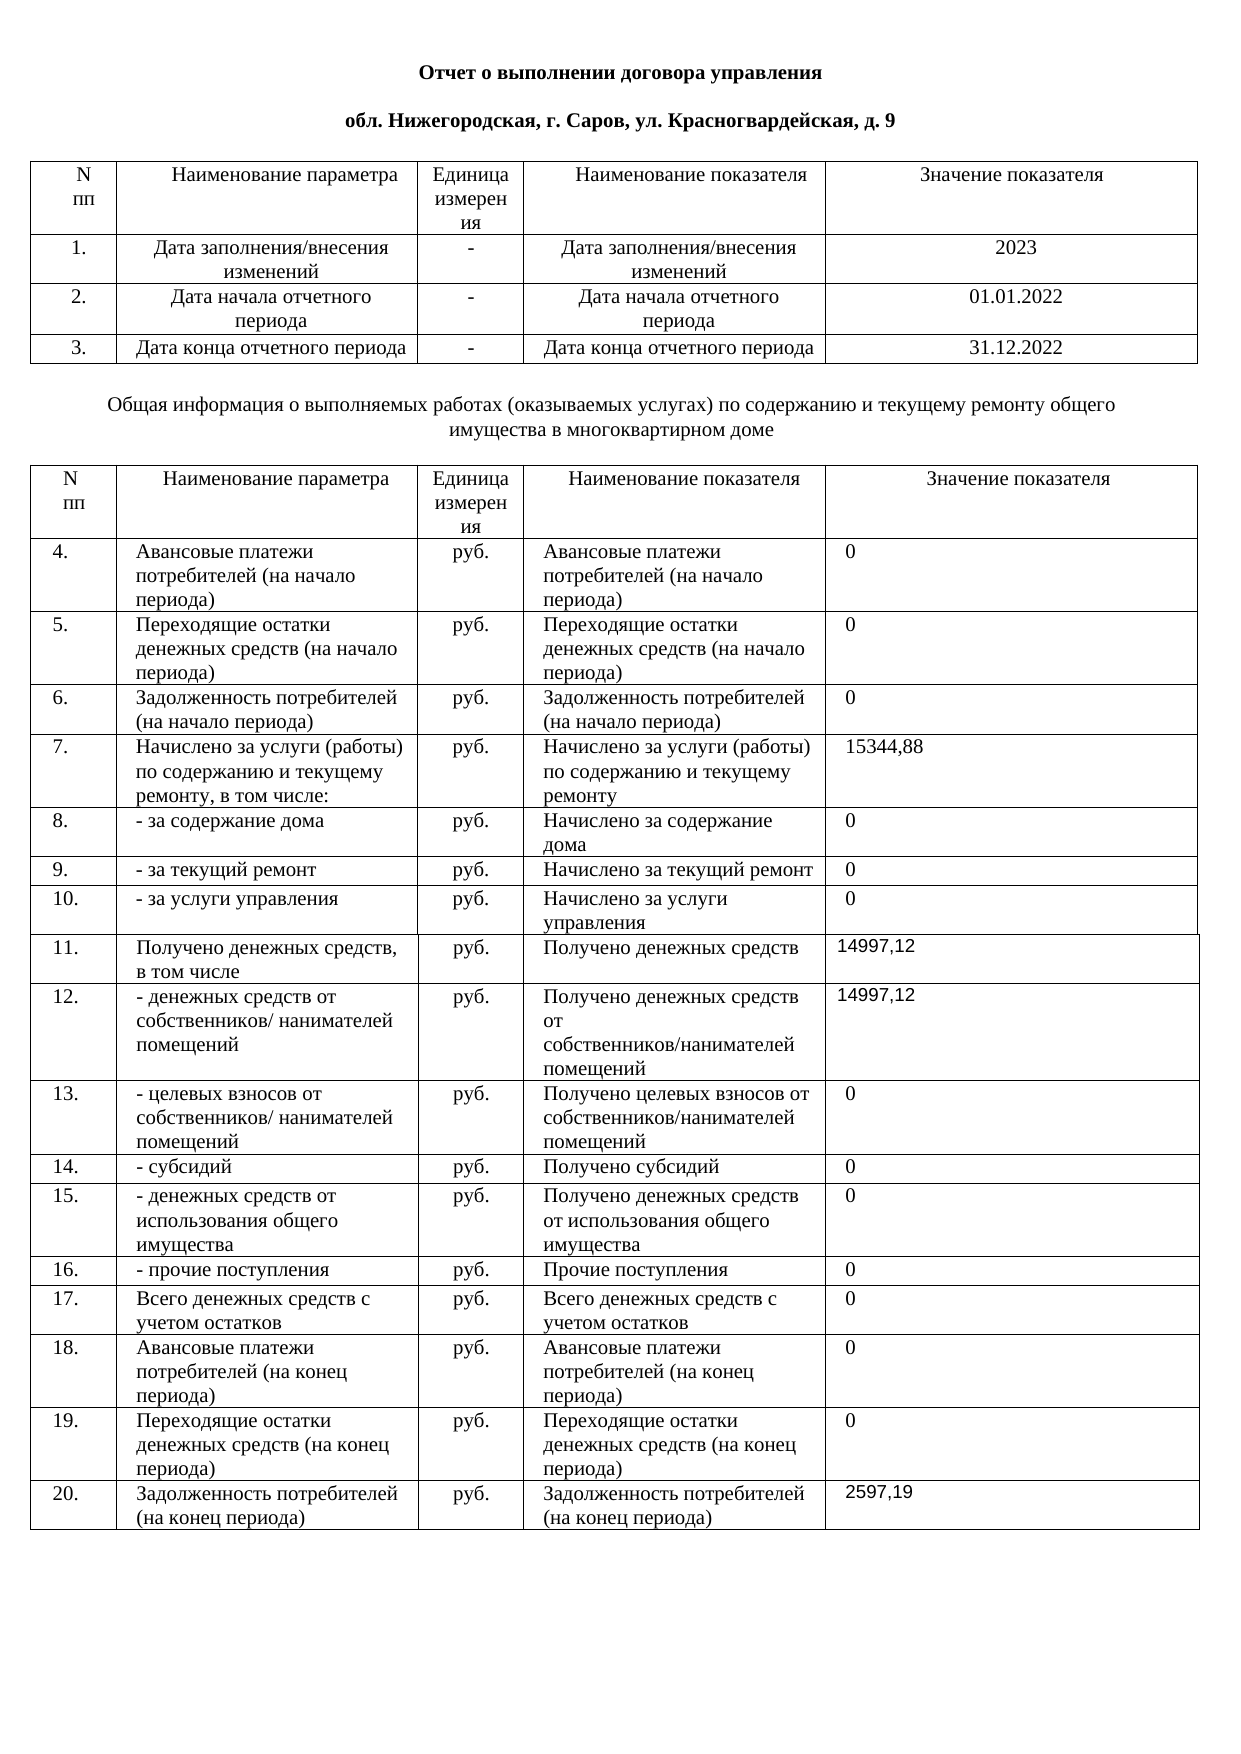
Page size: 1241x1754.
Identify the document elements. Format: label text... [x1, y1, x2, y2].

table_cell руб. [419, 1155, 523, 1182]
table_cell 9. [31, 857, 116, 884]
table_cell руб. [419, 1286, 523, 1334]
table_cell - [418, 284, 523, 334]
table_cell Прочие поступления [524, 1257, 825, 1284]
table_cell Начислено за услуги (работы) по содержанию и текущему ремонту, в том числе: [117, 735, 417, 807]
table_cell 16. [31, 1257, 116, 1284]
table_cell 20. [31, 1481, 116, 1529]
table_cell - за текущий ремонт [117, 857, 417, 884]
table_cell 13. [31, 1081, 116, 1153]
table_cell руб. [419, 935, 523, 983]
table_cell Общая информация о выполняемых работах (оказываемых услугах) по содержанию и текущему ремонту общего имущества в многоквартирном доме [31, 364, 1192, 464]
table_cell - [418, 235, 523, 283]
table_cell 14997,12 [826, 935, 1199, 983]
table_cell Переходящие остатки денежных средств (на конец периода) [117, 1408, 418, 1480]
table_cell 0 [826, 808, 1197, 856]
table_cell Всего денежных средств с учетом остатков [117, 1286, 418, 1334]
table_cell Получено денежных средств от собственников/нанимателей помещений [524, 984, 825, 1080]
table_cell 2023 [826, 235, 1197, 283]
table_cell N пп [31, 466, 116, 538]
table_cell 19. [31, 1408, 116, 1480]
table_cell 0 [826, 539, 1197, 611]
table_cell 0 [826, 857, 1197, 884]
table_cell 2. [31, 284, 116, 334]
text Отчет о выполнении договора управления [42, 60, 1198, 84]
table_cell Авансовые платежи потребителей (на начало периода) [117, 539, 417, 611]
table_cell 4. [31, 539, 116, 611]
table_cell Дата конца отчетного периода [117, 335, 417, 363]
table_cell Задолженность потребителей (на начало периода) [524, 685, 825, 733]
table_cell Получено денежных средств, в том числе [117, 935, 418, 983]
table_cell Значение показателя [826, 466, 1197, 538]
table_cell Дата заполнения/внесения изменений [524, 235, 825, 283]
table_cell Дата конца отчетного периода [524, 335, 825, 363]
table_cell 14997,12 [826, 984, 1199, 1080]
table_cell руб. [419, 1408, 523, 1480]
text обл. Нижегородская, г. Саров, ул. Красногвардейская, д. 9 [42, 108, 1198, 132]
table_cell Наименование показателя [524, 466, 825, 538]
table_cell Начислено за содержание дома [524, 808, 825, 856]
table_cell Получено денежных средств [524, 935, 825, 983]
table_cell руб. [419, 984, 523, 1080]
table_cell 01.01.2022 [826, 284, 1197, 334]
table_cell - денежных средств от собственников/ нанимателей помещений [117, 984, 418, 1080]
table_header Наименование параметра [117, 162, 417, 234]
table_cell Начислено за текущий ремонт [524, 857, 825, 884]
table_cell 18. [31, 1335, 116, 1407]
table_cell Начислено за услуги (работы) по содержанию и текущему ремонту [524, 735, 825, 807]
table_header Значение показателя [826, 162, 1197, 234]
table_cell 17. [31, 1286, 116, 1334]
table_cell Задолженность потребителей (на начало периода) [117, 685, 417, 733]
table_cell 0 [826, 612, 1197, 684]
table_header N пп [31, 162, 116, 234]
table_cell - целевых взносов от собственников/ нанимателей помещений [117, 1081, 418, 1153]
table_cell Единица измерения [418, 466, 523, 538]
table_cell Всего денежных средств с учетом остатков [524, 1286, 825, 1334]
table_cell руб. [418, 886, 523, 934]
table_cell 2597,19 [826, 1481, 1199, 1529]
table_cell 0 [826, 1081, 1199, 1153]
table_cell - за услуги управления [117, 886, 417, 934]
table_cell - [418, 335, 523, 363]
table_cell - субсидий [117, 1155, 418, 1182]
table_cell руб. [419, 1481, 523, 1529]
table_cell руб. [418, 808, 523, 856]
table_cell 0 [826, 1286, 1199, 1334]
table_cell Переходящие остатки денежных средств (на конец периода) [524, 1408, 825, 1480]
table_cell 15344,88 [826, 735, 1197, 807]
table_cell Получено денежных средств от использования общего имущества [524, 1184, 825, 1256]
table_cell - денежных средств от использования общего имущества [117, 1184, 418, 1256]
table_cell 15. [31, 1184, 116, 1256]
table_cell руб. [419, 1257, 523, 1284]
table_cell 31.12.2022 [826, 335, 1197, 363]
table_cell руб. [418, 857, 523, 884]
table_cell Задолженность потребителей (на конец периода) [524, 1481, 825, 1529]
table_cell Наименование параметра [117, 466, 417, 538]
table_cell 0 [826, 1408, 1199, 1480]
table_cell руб. [419, 1081, 523, 1153]
table_cell - прочие поступления [117, 1257, 418, 1284]
table_cell 3. [31, 335, 116, 363]
table_cell руб. [419, 1184, 523, 1256]
table_cell Получено субсидий [524, 1155, 825, 1182]
table_cell Авансовые платежи потребителей (на конец периода) [117, 1335, 418, 1407]
table_cell 7. [31, 735, 116, 807]
table_cell Авансовые платежи потребителей (на конец периода) [524, 1335, 825, 1407]
table_cell Переходящие остатки денежных средств (на начало периода) [524, 612, 825, 684]
table_cell Переходящие остатки денежных средств (на начало периода) [117, 612, 417, 684]
table_cell 11. [31, 935, 116, 983]
table_cell Дата начала отчетного периода [117, 284, 417, 334]
table_cell 6. [31, 685, 116, 733]
table_cell 0 [826, 1335, 1199, 1407]
table_cell руб. [418, 539, 523, 611]
table_cell Задолженность потребителей (на конец периода) [117, 1481, 418, 1529]
table_cell руб. [419, 1335, 523, 1407]
table_cell Дата начала отчетного периода [524, 284, 825, 334]
table_cell 0 [826, 1184, 1199, 1256]
table_cell Дата заполнения/внесения изменений [117, 235, 417, 283]
table_cell 0 [826, 1155, 1199, 1182]
table_cell руб. [418, 612, 523, 684]
table_cell Получено целевых взносов от собственников/нанимателей помещений [524, 1081, 825, 1153]
table_header Единица измерения [418, 162, 523, 234]
table_cell - за содержание дома [117, 808, 417, 856]
table_cell Авансовые платежи потребителей (на начало периода) [524, 539, 825, 611]
table_cell Начислено за услуги управления [524, 886, 825, 934]
table_cell руб. [418, 685, 523, 733]
table_cell 0 [826, 685, 1197, 733]
table_cell 10. [31, 886, 116, 934]
table_cell 8. [31, 808, 116, 856]
table_cell 14. [31, 1155, 116, 1182]
table_cell 0 [826, 1257, 1199, 1284]
table_cell руб. [418, 735, 523, 807]
table_header Наименование показателя [524, 162, 825, 234]
table_cell 12. [31, 984, 116, 1080]
table_cell 0 [826, 886, 1197, 934]
table_cell 1. [31, 235, 116, 283]
table_cell 5. [31, 612, 116, 684]
